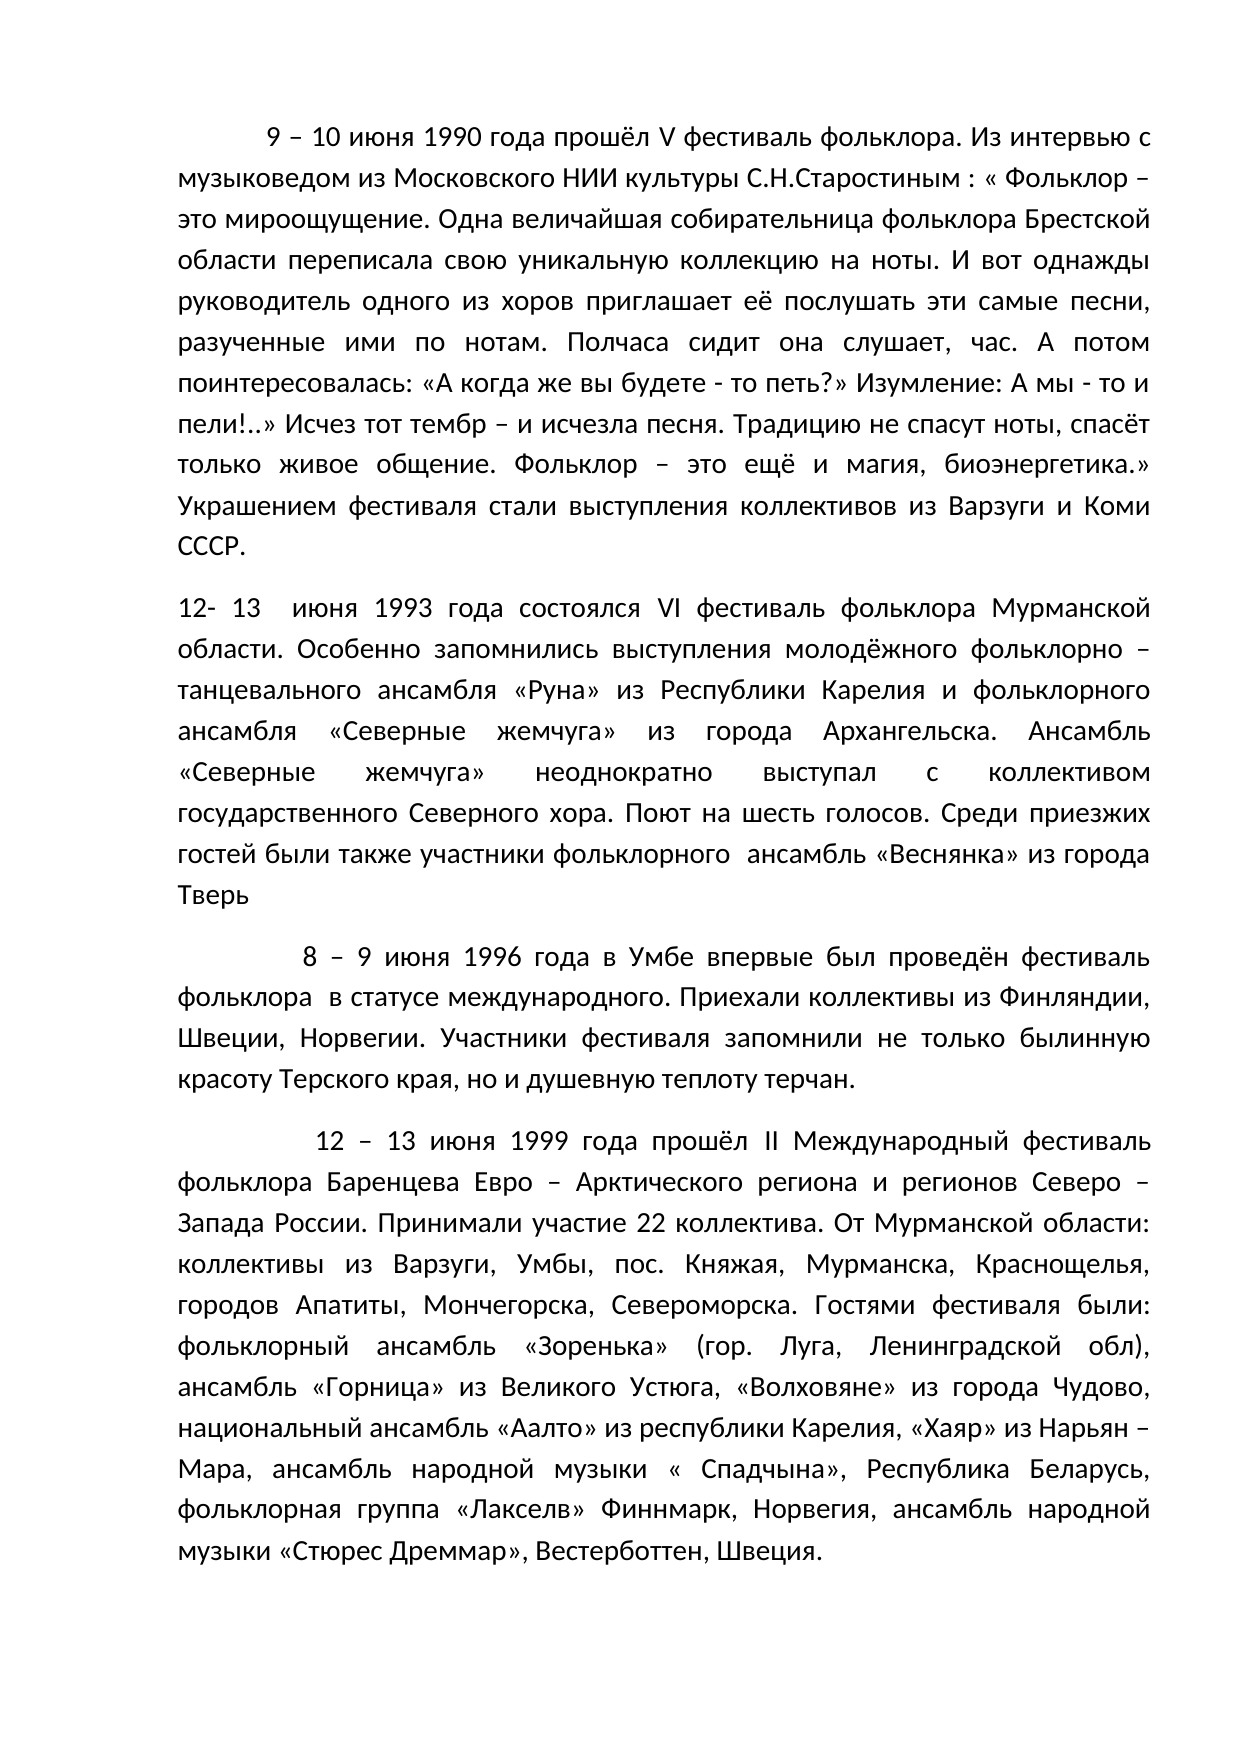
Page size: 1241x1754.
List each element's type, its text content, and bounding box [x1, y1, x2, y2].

text 12- 13 июня 1993 года состоялся VI фестиваль фольклора Мурманской области. Особенно запомнились выступления молодёжного фольклорно – танцевального ансамбля «Руна» из Республики Карелия и фольклорного ансамбля «Северные жемчуга» из города Архангельска. Ансамбль «Северные жемчуга» неоднократно выступал с коллективом государственного Северного хора. Поют на шесть голосов. Среди приезжих гостей были также участники фольклорного ансамбль «Веснянка» из города Тверь [177, 589, 1152, 911]
text 9 – 10 июня 1990 года прошёл V фестиваль фольклора. Из интервью с музыковедом из Московского НИИ культуры С.Н.Старостиным : « Фольклор – это мироощущение. Одна величайшая собирательница фольклора Брестской области переписала свою уникальную коллекцию на ноты. И вот однажды руководитель одного из хоров приглашает её послушать эти самые песни, разученные ими по нотам. Полчаса сидит она слушает, час. А потом поинтересовалась: «А когда же вы будете - то петь?» Изумление: А мы - то и пели!..» Исчез тот тембр – и исчезла песня. Традицию не спасут ноты, спасёт только живое общение. Фольклор – это ещё и магия, биоэнергетика.» Украшением фестиваля стали выступления коллективов из Варзуги и Коми СССР. [177, 118, 1152, 563]
text 8 – 9 июня 1996 года в Умбе впервые был проведён фестиваль фольклора в статусе международного. Приехали коллективы из Финляндии, Швеции, Норвегии. Участники фестиваля запомнили не только былинную красоту Терского края, но и душевную теплоту терчан. [177, 938, 1152, 1096]
text 12 – 13 июня 1999 года прошёл II Международный фестиваль фольклора Баренцева Евро – Арктического региона и регионов Северо – Запада России. Принимали участие 22 коллектива. От Мурманской области: коллективы из Варзуги, Умбы, пос. Княжая, Мурманска, Краснощелья, городов Апатиты, Мончегорска, Североморска. Гостями фестиваля были: фольклорный ансамбль «Зоренька» (гор. Луга, Ленинградской обл), ансамбль «Горница» из Великого Устюга, «Волховяне» из города Чудово, национальный ансамбль «Аалто» из республики Карелия, «Хаяр» из Нарьян – Мара, ансамбль народной музыки « Спадчына», Республика Беларусь, фольклорная группа «Лакселв» Финнмарк, Норвегия, ансамбль народной музыки «Стюрес Дреммар», Вестерботтен, Швеция. [177, 1122, 1152, 1567]
